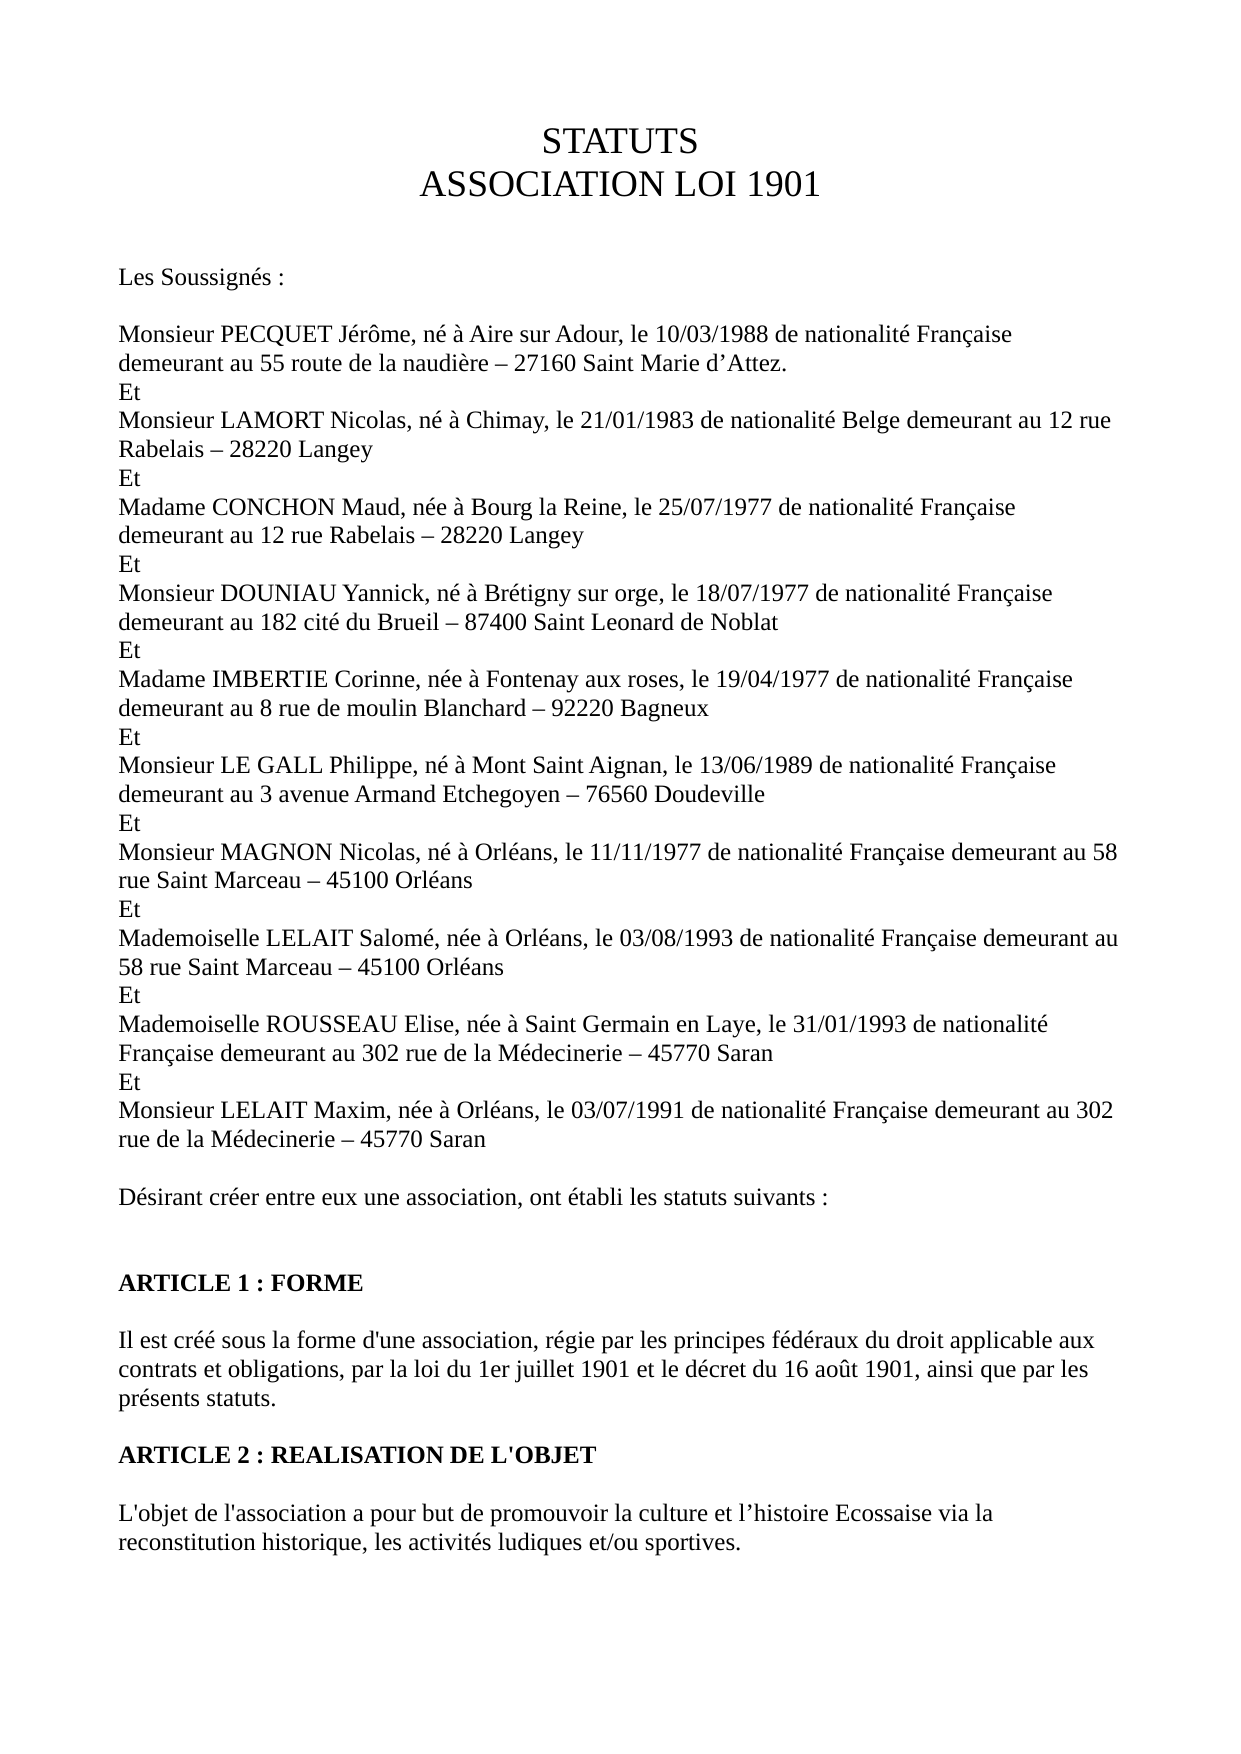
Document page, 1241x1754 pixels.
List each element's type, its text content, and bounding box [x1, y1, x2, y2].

text Et [118, 549, 1122, 578]
text Et [118, 981, 1122, 1009]
text Et [118, 1067, 1122, 1096]
text Et [118, 808, 1122, 837]
text Et [118, 636, 1122, 664]
text Et [118, 894, 1122, 923]
text Monsieur MAGNON Nicolas, né à Orléans, le 11/11/1977 de nationalité Française demeurant au 58 rue Saint Marceau – 45100 Orléans [118, 837, 1122, 894]
text Désirant créer entre eux une association, ont établi les statuts suivants : [118, 1182, 1122, 1211]
text Et [118, 463, 1122, 492]
text Monsieur DOUNIAU Yannick, né à Brétigny sur orge, le 18/07/1977 de nationalité Française demeurant au 182 cité du Brueil – 87400 Saint Leonard de Noblat [118, 578, 1122, 636]
text ARTICLE 1 : FORME [118, 1268, 1122, 1297]
text Monsieur PECQUET Jérôme, né à Aire sur Adour, le 10/03/1988 de nationalité Française demeurant au 55 route de la naudière – 27160 Saint Marie d’Attez. [118, 319, 1122, 377]
text Madame IMBERTIE Corinne, née à Fontenay aux roses, le 19/04/1977 de nationalité Française demeurant au 8 rue de moulin Blanchard – 92220 Bagneux [118, 664, 1122, 722]
text L'objet de l'association a pour but de promouvoir la culture et l’histoire Ecossaise via la reconstitution historique, les activités ludiques et/ou sportives. [118, 1498, 1122, 1556]
text Il est créé sous la forme d'une association, régie par les principes fédéraux du droit applicable aux contrats et obligations, par la loi du 1er juillet 1901 et le décret du 16 août 1901, ainsi que par les présents statuts. [118, 1326, 1122, 1412]
text STATUTS [118, 118, 1122, 161]
text Mademoiselle LELAIT Salomé, née à Orléans, le 03/08/1993 de nationalité Française demeurant au 58 rue Saint Marceau – 45100 Orléans [118, 923, 1122, 981]
text Monsieur LELAIT Maxim, née à Orléans, le 03/07/1991 de nationalité Française demeurant au 302 rue de la Médecinerie – 45770 Saran [118, 1096, 1122, 1153]
text Et [118, 377, 1122, 406]
text Et [118, 722, 1122, 751]
text Les Soussignés : [118, 262, 1122, 291]
text Monsieur LE GALL Philippe, né à Mont Saint Aignan, le 13/06/1989 de nationalité Française demeurant au 3 avenue Armand Etchegoyen – 76560 Doudeville [118, 751, 1122, 808]
text Mademoiselle ROUSSEAU Elise, née à Saint Germain en Laye, le 31/01/1993 de nationalité Française demeurant au 302 rue de la Médecinerie – 45770 Saran [118, 1009, 1122, 1067]
text ASSOCIATION LOI 1901 [118, 161, 1122, 204]
text Monsieur LAMORT Nicolas, né à Chimay, le 21/01/1983 de nationalité Belge demeurant au 12 rue Rabelais – 28220 Langey [118, 406, 1122, 463]
text ARTICLE 2 : REALISATION DE L'OBJET [118, 1441, 1122, 1469]
text Madame CONCHON Maud, née à Bourg la Reine, le 25/07/1977 de nationalité Française demeurant au 12 rue Rabelais – 28220 Langey [118, 492, 1122, 549]
